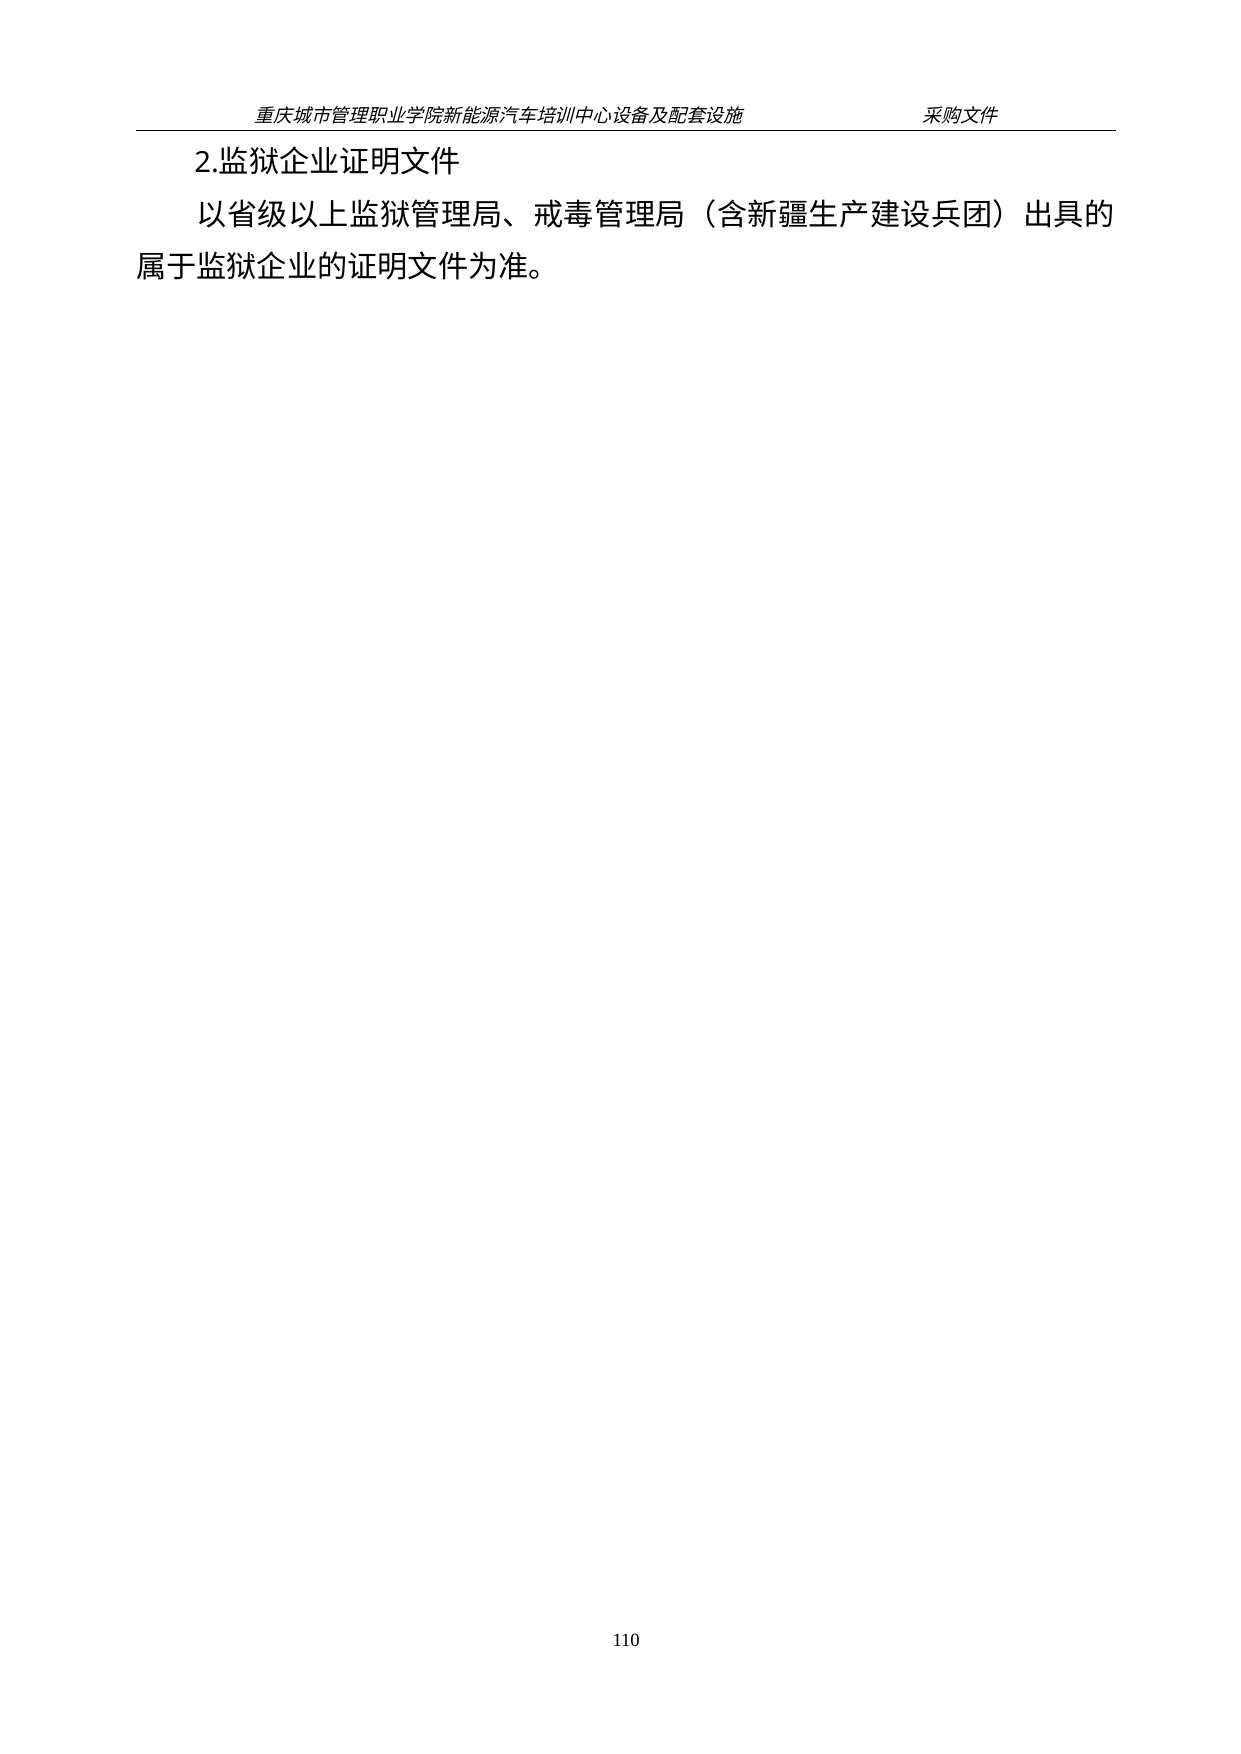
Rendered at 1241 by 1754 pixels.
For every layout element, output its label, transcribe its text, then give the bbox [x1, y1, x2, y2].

text 2.监狱企业证明文件 [136, 131, 1116, 183]
text 以省级以上监狱管理局、戒毒管理局（含新疆生产建设兵团）出具的属于监狱企业的证明文件为准。3.残疾人福利性单位声明函 [136, 183, 1116, 287]
